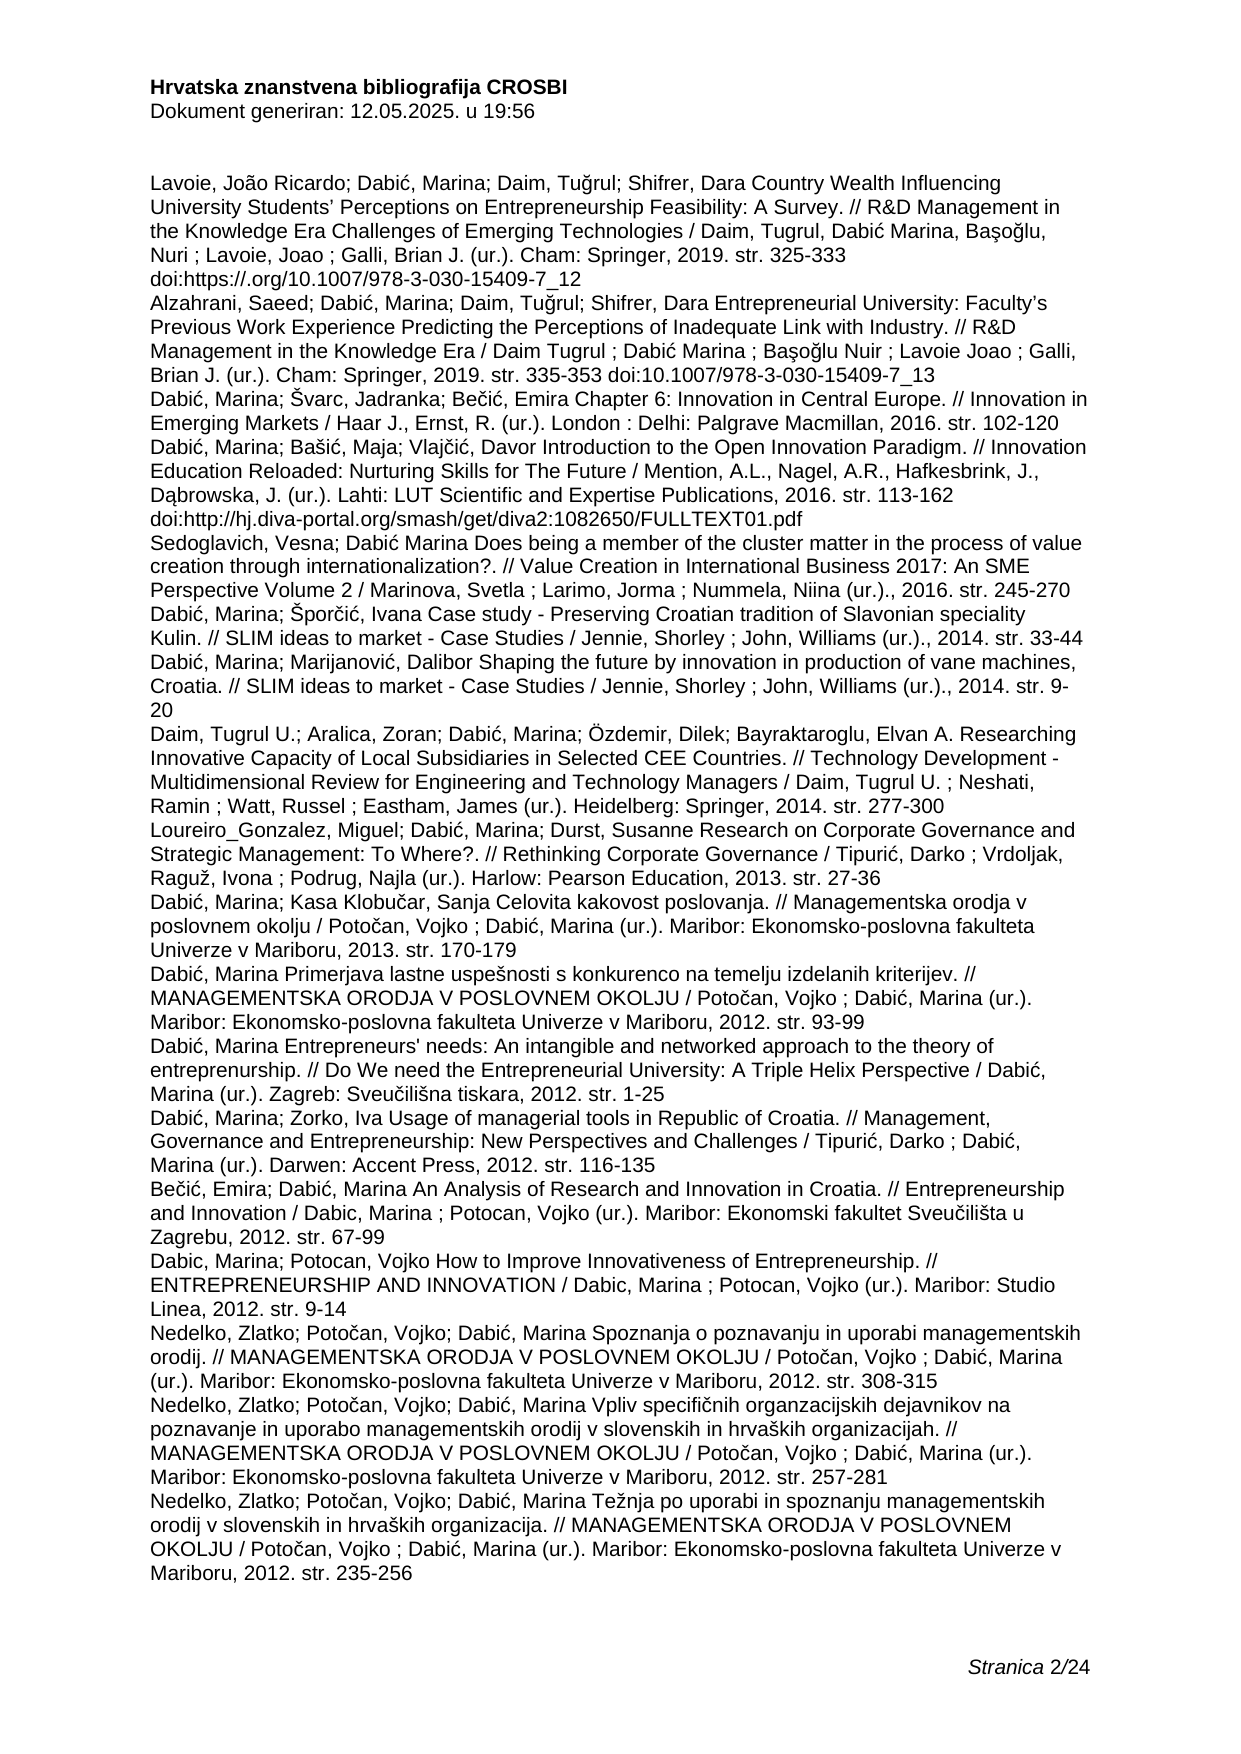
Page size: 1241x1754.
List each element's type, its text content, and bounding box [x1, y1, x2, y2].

text Dabić, Marina [150, 1033, 1090, 1105]
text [150, 1393, 1090, 1489]
text Dabić, Marina; Šporčić, Ivana [150, 602, 1090, 650]
text Sedoglavich, Vesna; Dabić Marina [150, 530, 1090, 602]
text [150, 1321, 1090, 1393]
text Bečić, Emira; Dabić, Marina [150, 1177, 1090, 1249]
text Dabic, Marina; Potocan, Vojko [150, 1249, 1090, 1321]
text Lavoie, João Ricardo; Dabić, Marina; Daim, Tuğrul; Shifrer, Dara [150, 171, 1090, 291]
text Dabić, Marina; Bašić, Maja; Vlajčić, Davor [150, 434, 1090, 530]
text Dabić, Marina; Zorko, Iva [150, 1105, 1090, 1177]
text Alzahrani, Saeed; Dabić, Marina; Daim, Tuğrul; Shifrer, Dara [150, 291, 1090, 387]
text Dabić, Marina [150, 962, 1090, 1033]
text Daim, Tugrul U.; Aralica, Zoran; Dabić, Marina; Özdemir, Dilek; Bayraktaroglu, Elvan A. [150, 722, 1090, 818]
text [150, 1489, 1090, 1584]
text Loureiro_Gonzalez, Miguel; Dabić, Marina; Durst, Susanne [150, 818, 1090, 890]
text Dabić, Marina; Kasa Klobučar, Sanja [150, 890, 1090, 962]
text Dabić, Marina; Švarc, Jadranka; Bečić, Emira [150, 387, 1090, 434]
text Dabić, Marina; Marijanović, Dalibor [150, 650, 1090, 722]
